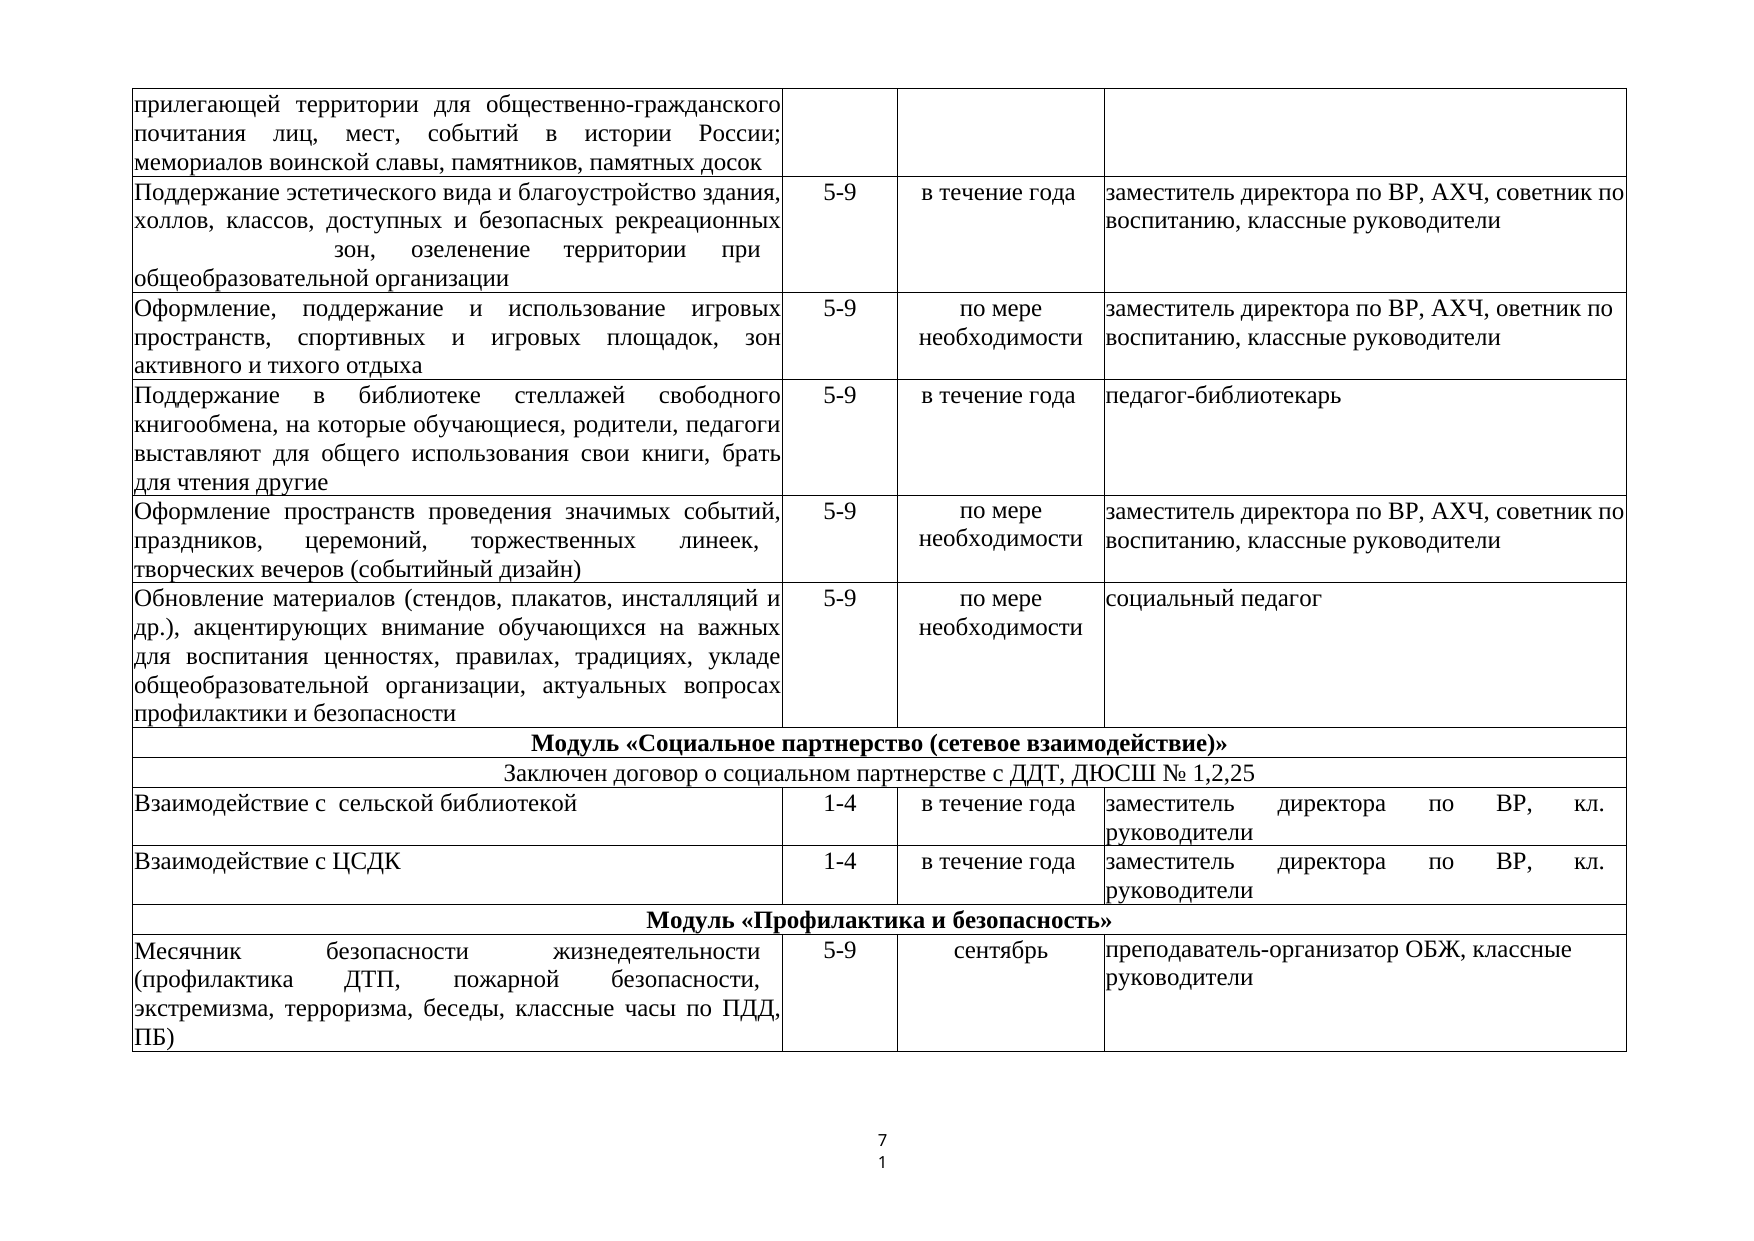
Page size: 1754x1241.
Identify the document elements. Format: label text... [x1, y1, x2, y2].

table_cell заместитель директора по ВР, АХЧ, оветник по воспитанию, классные руководители [1105, 293, 1626, 379]
table_cell 5-9 [783, 496, 897, 582]
table_cell заместитель директора по ВР, кл. руководители [1105, 846, 1626, 904]
table_cell по мере необходимости [898, 293, 1104, 379]
table_cell Заключен договор о социальном партнерстве с ДДТ, ДЮСШ № 1,2,25 [133, 758, 1626, 787]
table_cell 1-4 [783, 846, 897, 904]
table_cell в течение года [898, 788, 1104, 845]
table_cell заместитель директора по ВР, АХЧ, советник по воспитанию, классные руководители [1105, 177, 1626, 292]
table_cell сентябрь [898, 935, 1104, 1051]
table_cell педагог-библиотекарь [1105, 380, 1626, 495]
table_cell Модуль «Социальное партнерство (сетевое взаимодействие)» [133, 728, 1626, 757]
table_cell 5-9 [783, 935, 897, 1051]
table_cell в течение года [898, 846, 1104, 904]
table_cell Модуль «Профилактика и безопасность» [133, 905, 1626, 934]
table_header [1105, 89, 1626, 176]
table_cell Обновление материалов (стендов, плакатов, инсталляций и др.), акцентирующих внимание обучающихся на важных для воспитания ценностях, правилах, традициях, укладе общеобразовательной организации, актуальных вопросах профилактики и безопасности [133, 583, 782, 727]
table_cell 5-9 [783, 293, 897, 379]
table_cell Оформление пространств проведения значимых событий, праздников, церемоний, торжественных линеек, творческих вечеров (событийный дизайн) [133, 496, 782, 582]
table_cell 5-9 [783, 380, 897, 495]
table_cell по мере необходимости [898, 496, 1104, 582]
table_cell Поддержание в библиотеке стеллажей свободного книгообмена, на которые обучающиеся, родители, педагоги выставляют для общего использования свои книги, брать для чтения другие [133, 380, 782, 495]
table_header [783, 89, 897, 176]
table_cell по мере необходимости [898, 583, 1104, 727]
table_cell преподаватель-организатор ОБЖ, классные руководители [1105, 935, 1626, 1051]
table_cell в течение года [898, 177, 1104, 292]
table_cell Оформление, поддержание и использование игровых пространств, спортивных и игровых площадок, зон активного и тихого отдыха [133, 293, 782, 379]
table_cell социальный педагог [1105, 583, 1626, 727]
table_cell Поддержание эстетического вида и благоустройство здания, холлов, классов, доступных и безопасных рекреационных зон, озеленение территории при общеобразовательной организации [133, 177, 782, 292]
table_cell Взаимодействие с сельской библиотекой [133, 788, 782, 845]
table_cell Взаимодействие с ЦСДК [133, 846, 782, 904]
table_cell Месячник безопасности жизнедеятельности (профилактика ДТП, пожарной безопасности, экстремизма, терроризма, беседы, классные часы по ПДД, ПБ) [133, 935, 782, 1051]
table_header [898, 89, 1104, 176]
table_cell 1-4 [783, 788, 897, 845]
table_cell заместитель директора по ВР, АХЧ, советник по воспитанию, классные руководители [1105, 496, 1626, 582]
table_cell заместитель директора по ВР, кл. руководители [1105, 788, 1626, 845]
table_header прилегающей территории для общественно-гражданского почитания лиц, мест, событий в истории России; мемориалов воинской славы, памятников, памятных досок [133, 89, 782, 176]
table_cell в течение года [898, 380, 1104, 495]
table_cell 5-9 [783, 583, 897, 727]
table_cell 5-9 [783, 177, 897, 292]
